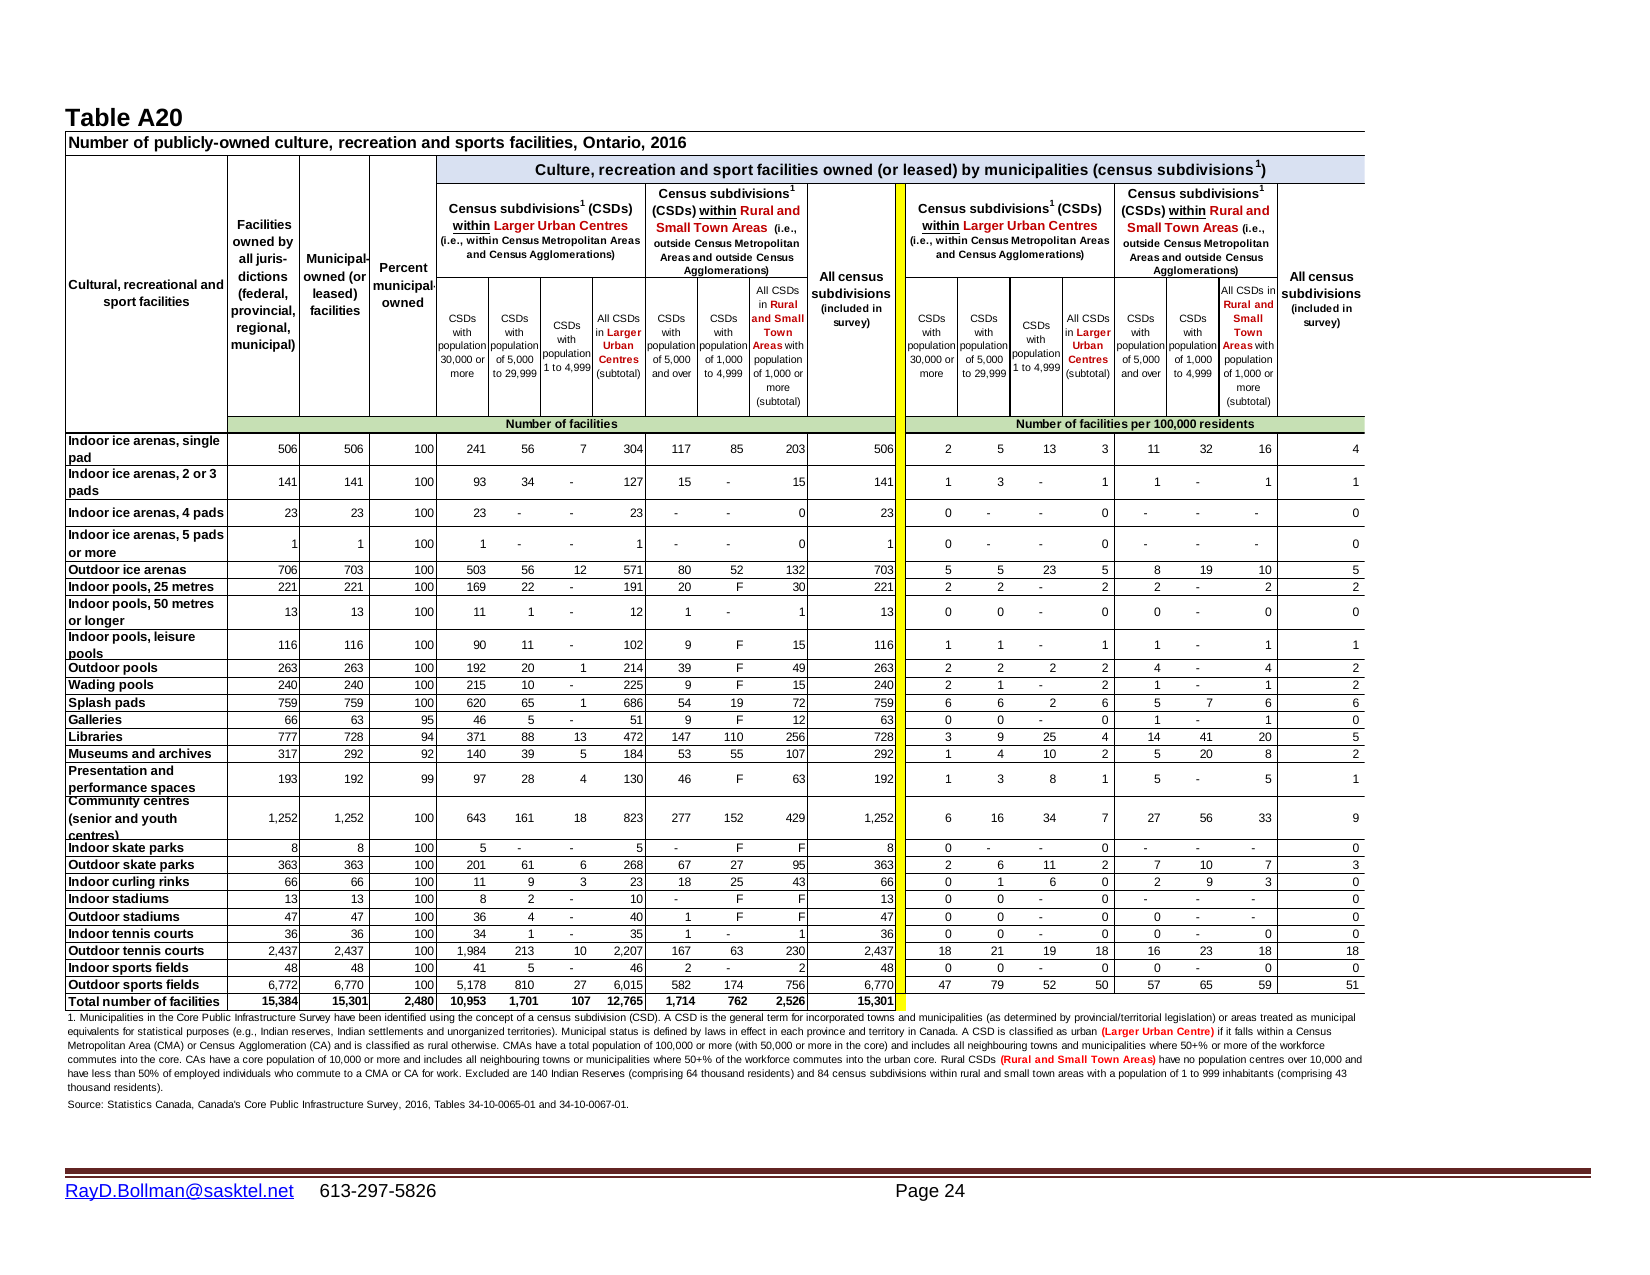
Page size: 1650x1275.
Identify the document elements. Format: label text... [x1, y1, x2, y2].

text Table A20 [65, 103, 1591, 131]
